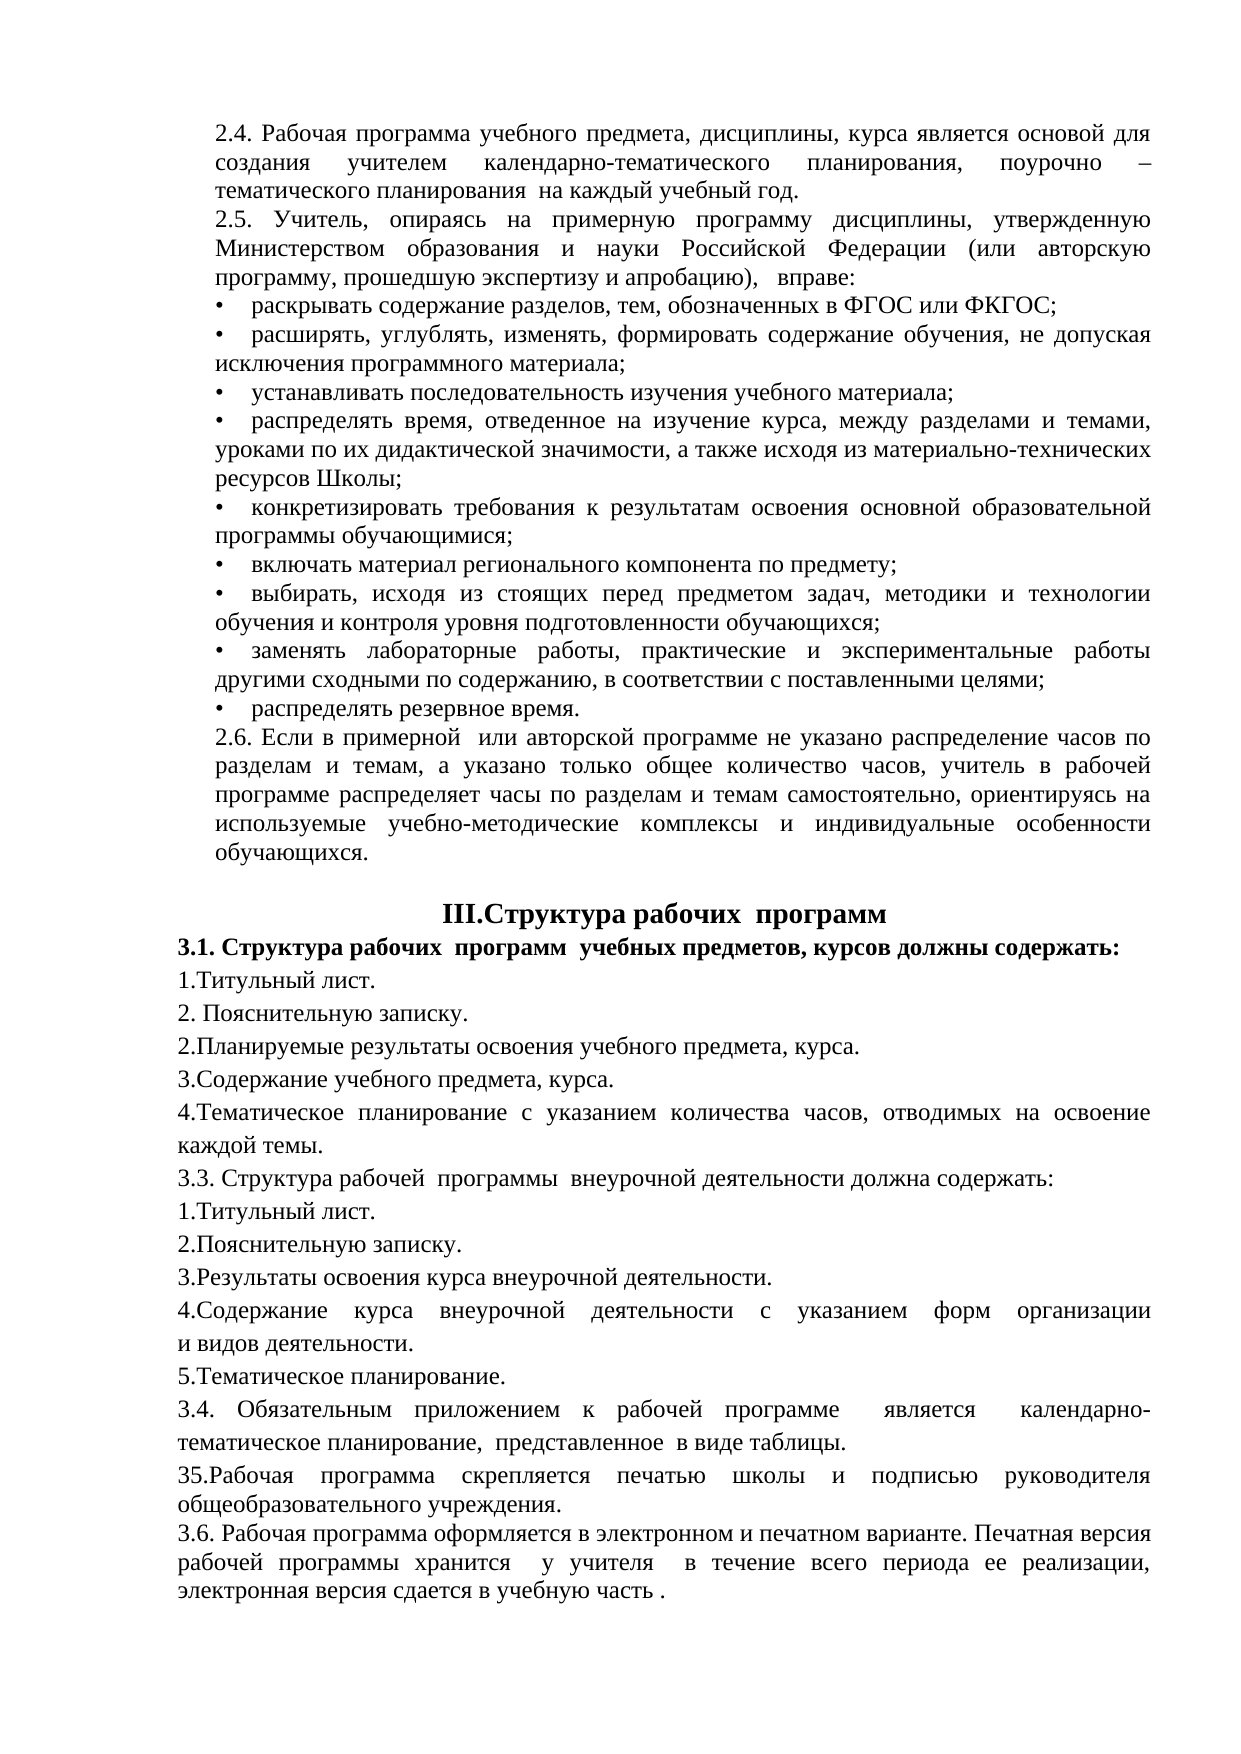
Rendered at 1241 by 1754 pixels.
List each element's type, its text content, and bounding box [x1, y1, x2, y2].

text 2.Пояснительную записку. [177, 1229, 1152, 1258]
text III.Структура рабочих программ [177, 896, 1152, 929]
text 3.1. Структура рабочих программ учебных предметов, курсов должны содержать: [177, 932, 1152, 961]
text • распределять резервное время. [215, 693, 1152, 722]
text • конкретизировать требования к результатам освоения основной образовательной программы обучающимися; [215, 492, 1152, 549]
text 1.Титульный лист. [177, 965, 1152, 994]
text 2.6. Если в примерной или авторской программе не указано распределение часов по разделам и темам, а указано только общее количество часов, учитель в рабочей программе распределяет часы по разделам и темам самостоятельно, ориентируясь на используемые учебно-методические комплексы и индивидуальные особенности обучающихся. [215, 722, 1152, 866]
text • расширять, углублять, изменять, формировать содержание обучения, не допуская исключения программного материала; [215, 319, 1152, 377]
text • заменять лабораторные работы, практические и экспериментальные работы другими сходными по содержанию, в соответствии с поставленными целями; [215, 636, 1152, 693]
text 3.Содержание учебного предмета, курса. [177, 1064, 1152, 1093]
text • распределять время, отведенное на изучение курса, между разделами и темами, уроками по их дидактической значимости, а также исходя из материально-технических ресурсов Школы; [215, 406, 1152, 492]
text 1.Титульный лист. [177, 1196, 1152, 1225]
text 4.Тематическое планирование с указанием количества часов, отводимых на освоение каждой темы. [177, 1097, 1152, 1159]
text • выбирать, исходя из стоящих перед предметом задач, методики и технологии обучения и контроля уровня подготовленности обучающихся; [215, 578, 1152, 636]
text 3.Результаты освоения курса внеурочной деятельности. [177, 1262, 1152, 1291]
text 2.4. Рабочая программа учебного предмета, дисциплины, курса является основой для создания учителем календарно-тематического планирования, поурочно – тематического планирования на каждый учебный год. [215, 118, 1152, 204]
text 2.5. Учитель, опираясь на примерную программу дисциплины, утвержденную Министерством образования и науки Российской Федерации (или авторскую программу, прошедшую экспертизу и апробацию), вправе: [215, 204, 1152, 291]
text • устанавливать последовательность изучения учебного материала; [215, 377, 1152, 406]
text • включать материал регионального компонента по предмету; [215, 549, 1152, 578]
text 5.Тематическое планирование. [177, 1361, 1152, 1390]
text 4.Содержание курса внеурочной деятельности с указанием форм организации и видов деятельности. [177, 1295, 1152, 1357]
text 3.4. Обязательным приложением к рабочей программе является календарно-тематическое планирование, представленное в виде таблицы. [177, 1394, 1152, 1456]
text 3.6. Рабочая программа оформляется в электронном и печатном варианте. Печатная версия рабочей программы хранится у учителя в течение всего периода ее реализации, электронная версия сдается в учебную часть . [177, 1518, 1152, 1604]
text 35.Рабочая программа скрепляется печатью школы и подписью руководителя общеобразовательного учреждения. [177, 1460, 1152, 1518]
text 2.Планируемые результаты освоения учебного предмета, курса. [177, 1031, 1152, 1060]
text 3.3. Структура рабочей программы внеурочной деятельности должна содержать: [177, 1163, 1152, 1192]
text • раскрывать содержание разделов, тем, обозначенных в ФГОС или ФКГОС; [215, 291, 1152, 319]
text 2. Пояснительную записку. [177, 998, 1152, 1027]
